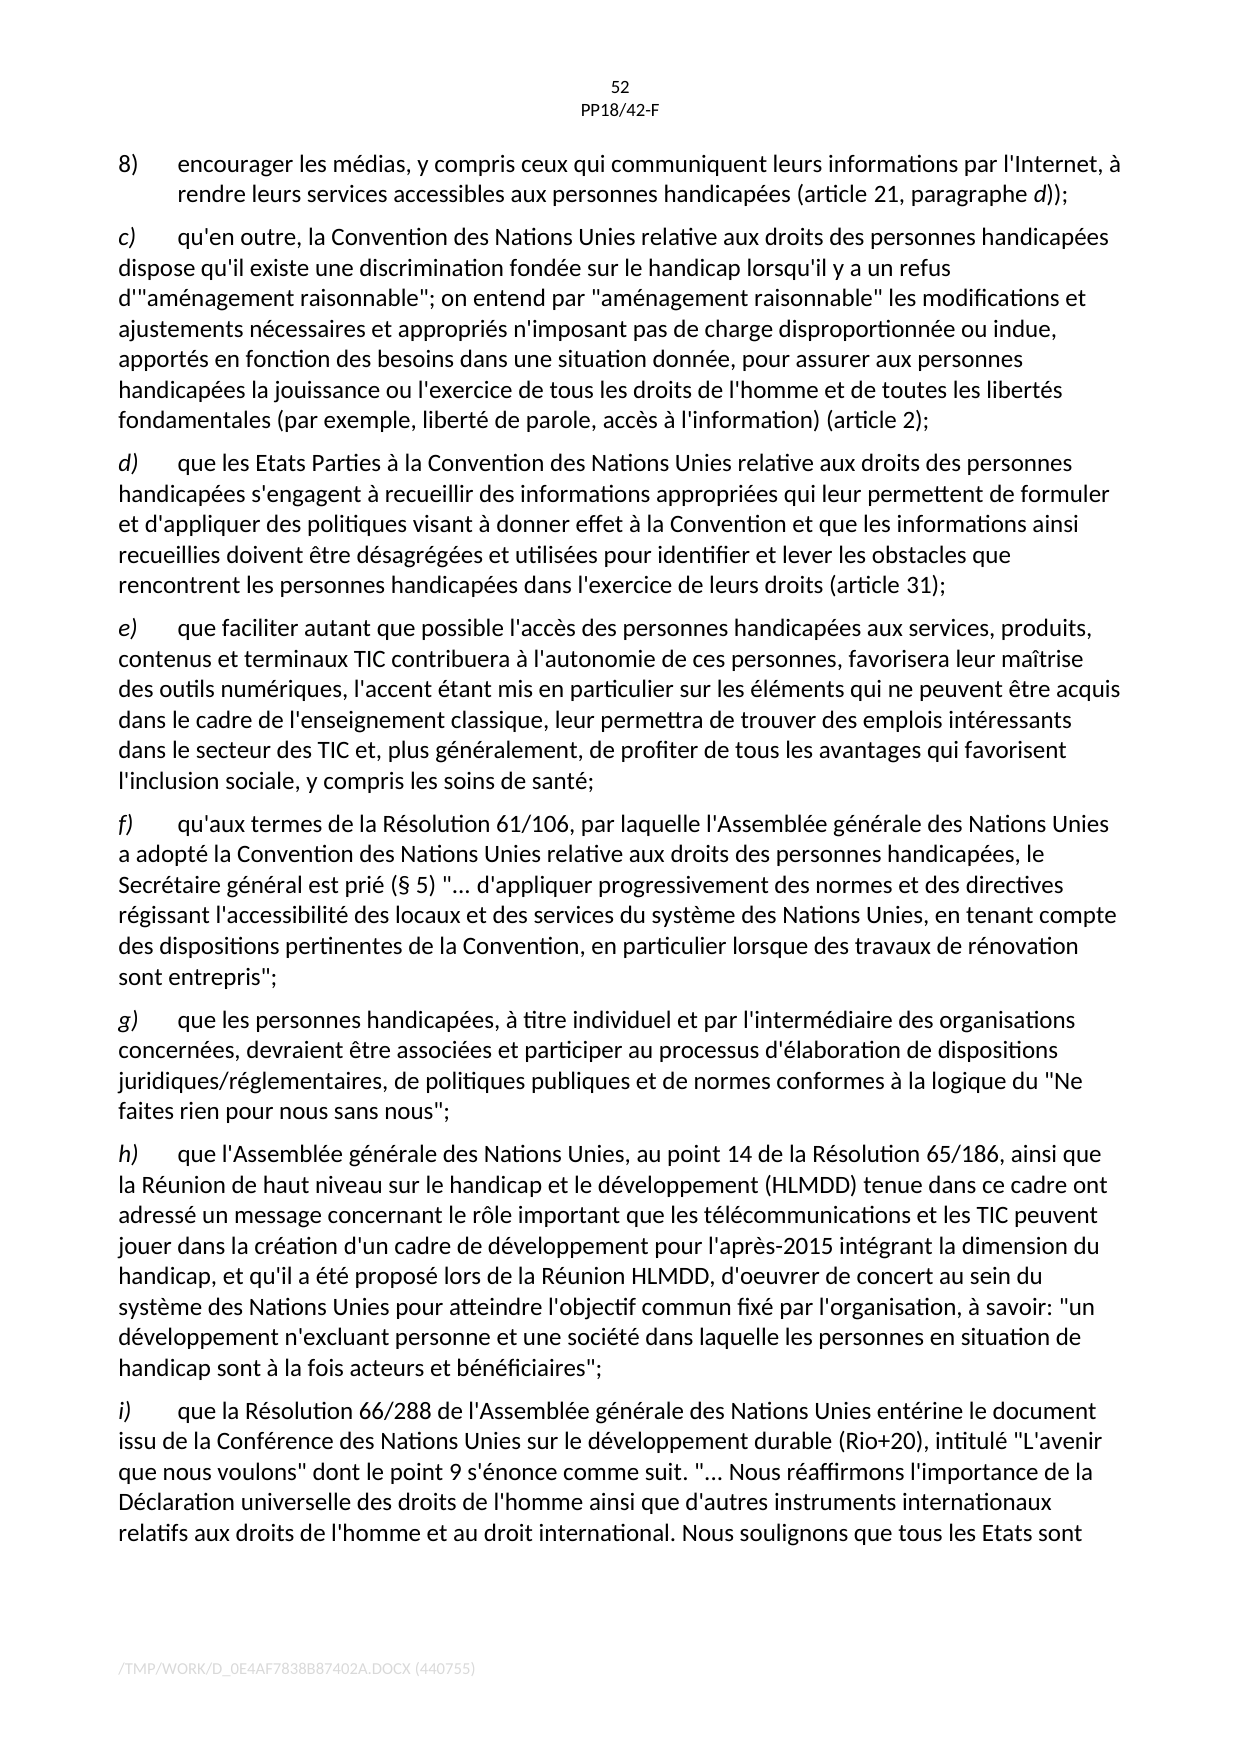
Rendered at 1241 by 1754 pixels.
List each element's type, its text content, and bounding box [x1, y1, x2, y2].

text e) que faciliter autant que possible l'accès des personnes handicapées aux services, produits, contenus et terminaux TIC contribuera à l'autonomie de ces personnes, favorisera leur maîtrise des outils numériques, l'accent étant mis en particulier sur les éléments qui ne peuvent être acquis dans le cadre de l'enseignement classique, leur permettra de trouver des emplois intéressants dans le secteur des TIC et, plus généralement, de profiter de tous les avantages qui favorisent l'inclusion sociale, y compris les soins de santé; [118, 612, 1122, 796]
text i) que la Résolution 66/288 de l'Assemblée générale des Nations Unies entérine le document issu de la Conférence des Nations Unies sur le développement durable (Rio+20), intitulé "L'avenir que nous voulons" dont le point 9 s'énonce comme suit. "... Nous réaffirmons l'importance de la Déclaration universelle des droits de l'homme ainsi que d'autres instruments internationaux relatifs aux droits de l'homme et au droit international. Nous soulignons que tous les Etats sont [118, 1395, 1122, 1548]
text 8) encourager les médias, y compris ceux qui communiquent leurs informations par l'Internet, à rendre leurs services accessibles aux personnes handicapées (article 21, paragraphe d)); [118, 148, 1122, 209]
text c) qu'en outre, la Convention des Nations Unies relative aux droits des personnes handicapées dispose qu'il existe une discrimination fondée sur le handicap lorsqu'il y a un refus d'"aménagement raisonnable"; on entend par "aménagement raisonnable" les modifications et ajustements nécessaires et appropriés n'imposant pas de charge disproportionnée ou indue, apportés en fonction des besoins dans une situation donnée, pour assurer aux personnes handicapées la jouissance ou l'exercice de tous les droits de l'homme et de toutes les libertés fondamentales (par exemple, liberté de parole, accès à l'information) (article 2); [118, 221, 1122, 435]
text h) que l'Assemblée générale des Nations Unies, au point 14 de la Résolution 65/186, ainsi que la Réunion de haut niveau sur le handicap et le développement (HLMDD) tenue dans ce cadre ont adressé un message concernant le rôle important que les télécommunications et les TIC peuvent jouer dans la création d'un cadre de développement pour l'après-2015 intégrant la dimension du handicap, et qu'il a été proposé lors de la Réunion HLMDD, d'oeuvrer de concert au sein du système des Nations Unies pour atteindre l'objectif commun fixé par l'organisation, à savoir: "un développement n'excluant personne et une société dans laquelle les personnes en situation de handicap sont à la fois acteurs et bénéficiaires"; [118, 1138, 1122, 1382]
text g) que les personnes handicapées, à titre individuel et par l'intermédiaire des organisations concernées, devraient être associées et participer au processus d'élaboration de dispositions juridiques/réglementaires, de politiques publiques et de normes conformes à la logique du "Ne faites rien pour nous sans nous"; [118, 1004, 1122, 1126]
text f) qu'aux termes de la Résolution 61/106, par laquelle l'Assemblée générale des Nations Unies a adopté la Convention des Nations Unies relative aux droits des personnes handicapées, le Secrétaire général est prié (§ 5) "... d'appliquer progressivement des normes et des directives régissant l'accessibilité des locaux et des services du système des Nations Unies, en tenant compte des dispositions pertinentes de la Convention, en particulier lorsque des travaux de rénovation sont entrepris"; [118, 808, 1122, 991]
text d) que les Etats Parties à la Convention des Nations Unies relative aux droits des personnes handicapées s'engagent à recueillir des informations appropriées qui leur permettent de formuler et d'appliquer des politiques visant à donner effet à la Convention et que les informations ainsi recueillies doivent être désagrégées et utilisées pour identifier et lever les obstacles que rencontrent les personnes handicapées dans l'exercice de leurs droits (article 31); [118, 447, 1122, 600]
